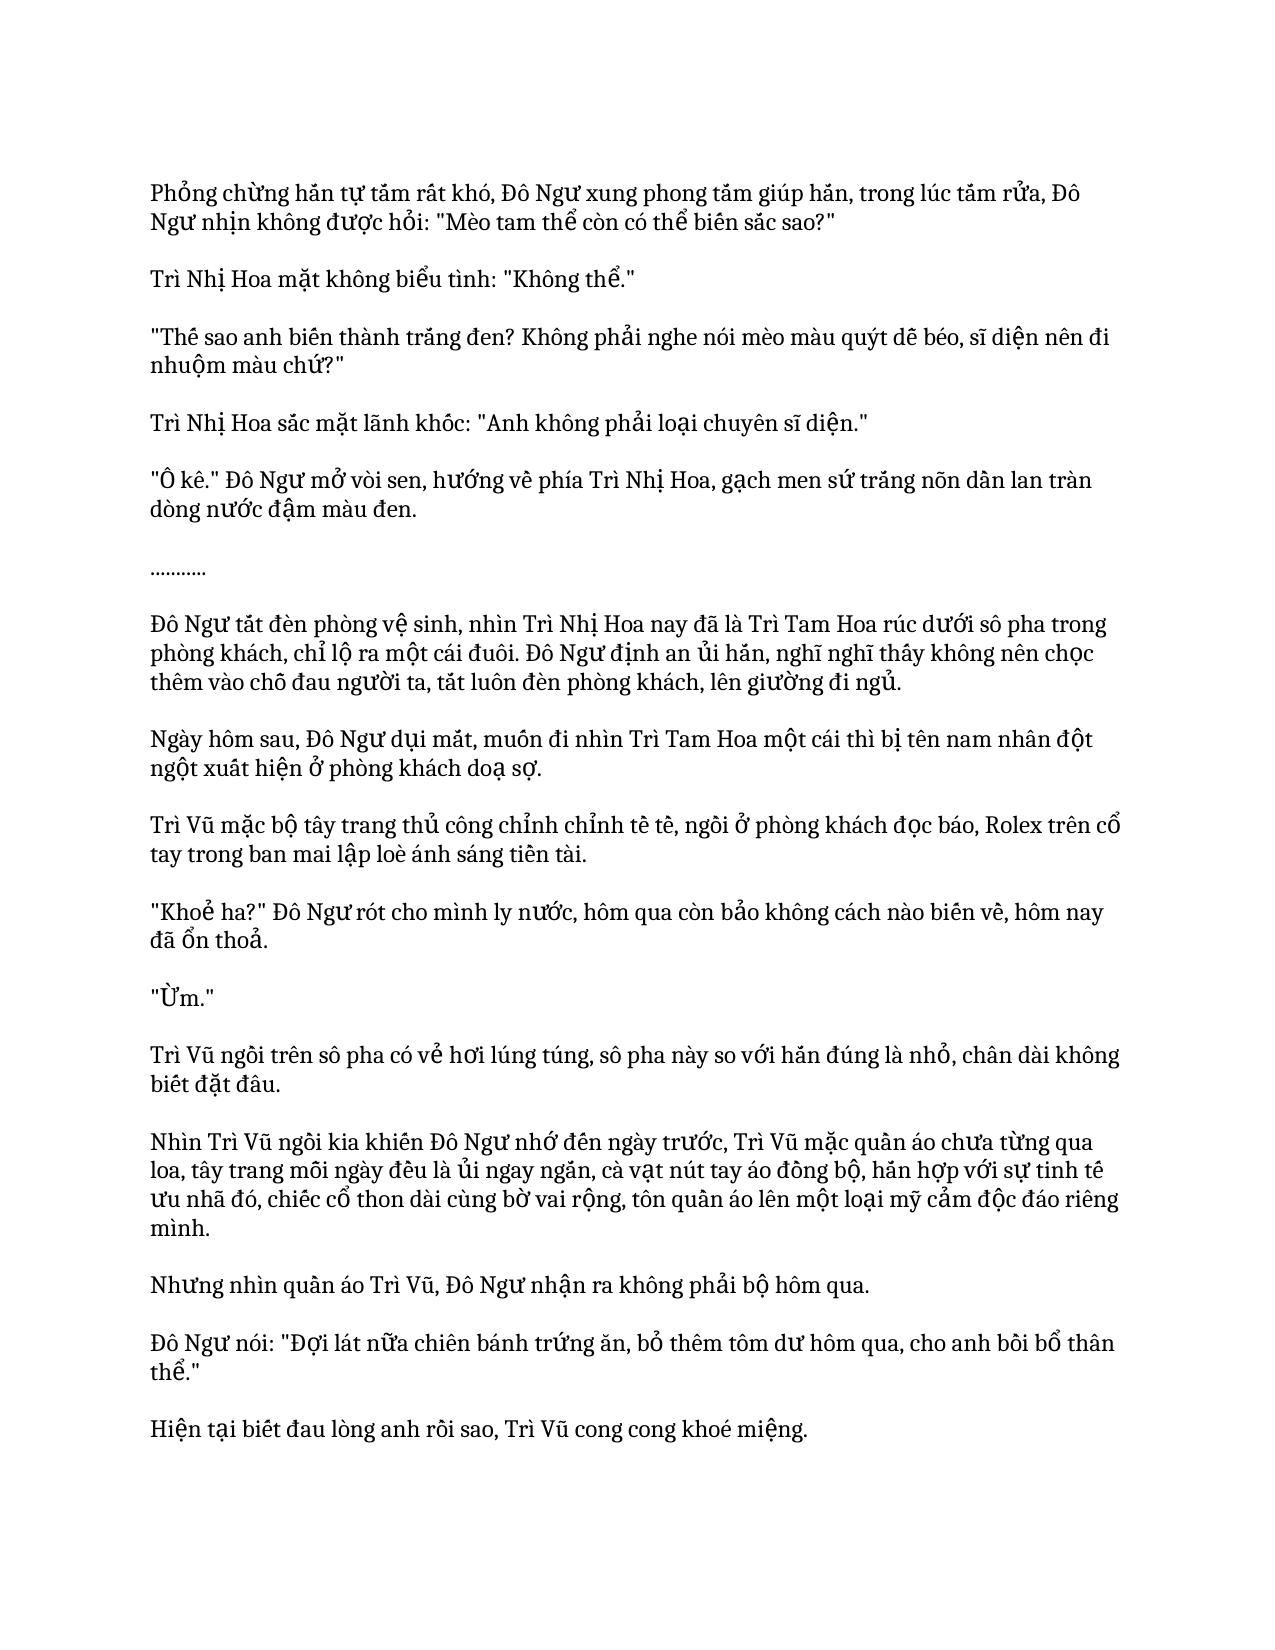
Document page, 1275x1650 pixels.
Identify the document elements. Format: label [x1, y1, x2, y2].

text [150, 150, 1125, 1472]
